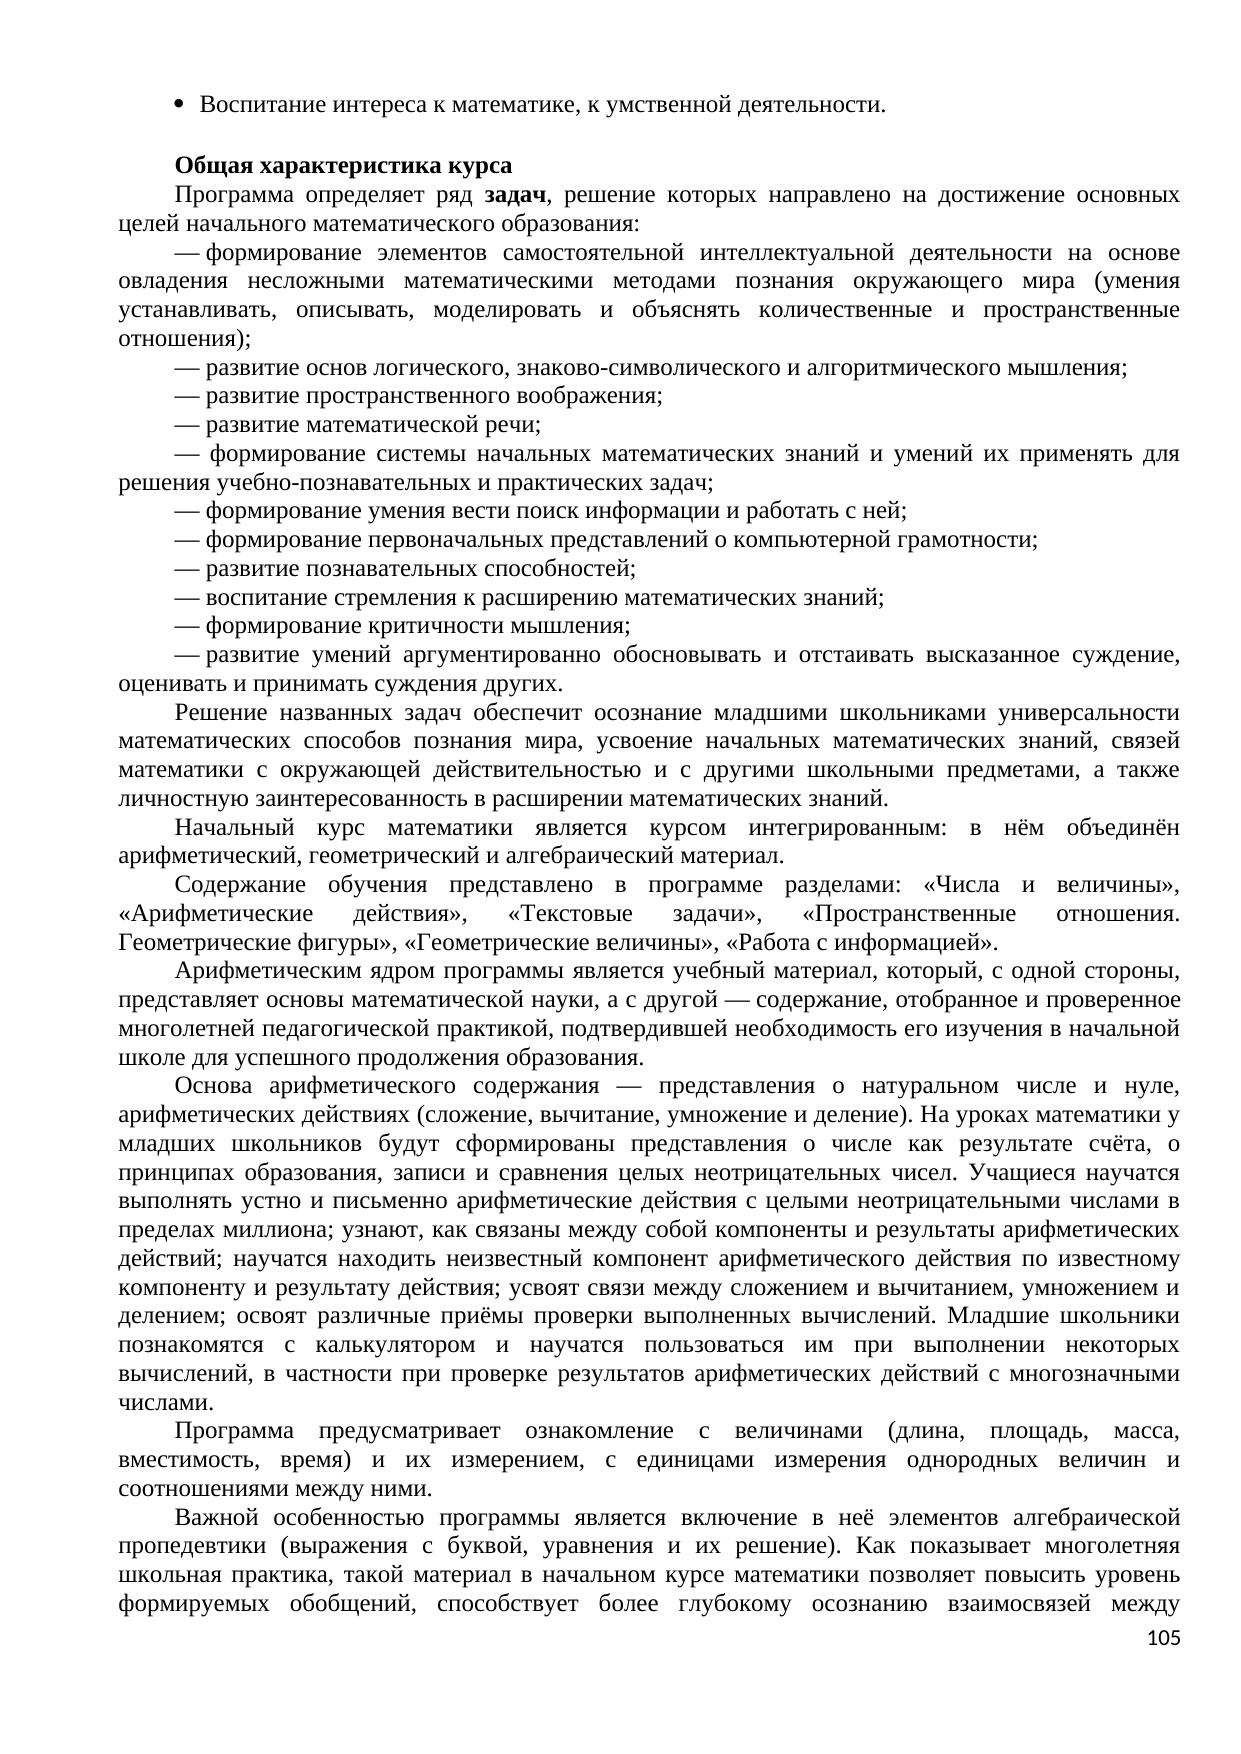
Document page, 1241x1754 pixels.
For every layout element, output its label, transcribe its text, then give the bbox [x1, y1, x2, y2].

text Основа арифметического содержания — представления о натуральном числе и нуле, арифметических действиях (сложение, вычитание, умножение и деление). На уроках математики у младших школьников будут сформированы представления о числе как результате счёта, о принципах образования, записи и сравнения целых неотрицательных чисел. Учащиеся научатся выполнять устно и письменно арифметические действия с целыми неотрицательными числами в пределах миллиона; узнают, как связаны между собой компоненты и результаты арифметических действий; научатся находить неизвестный компонент арифметического действия по известному компоненту и результату действия; усвоят связи между сложением и вычитанием, умножением и делением; освоят различные приёмы проверки выполненных вычислений. Младшие школьники познакомятся с калькулятором и научатся пользоваться им при выполнении некоторых вычислений, в частности при проверке результатов арифметических действий с многозначными числами. [118, 1070, 1181, 1415]
text — формирование первоначальных представлений о компьютерной грамотности; [118, 524, 1181, 553]
text — развитие основ логического, знаково-символического и алгоритмического мышления; [118, 352, 1181, 380]
text — развитие познавательных способностей; [118, 553, 1181, 582]
text — развитие пространственного воображения; [118, 380, 1181, 409]
text — воспитание стремления к расширению математических знаний; [118, 582, 1181, 610]
text Программа определяет ряд задач, решение которых направлено на достижение основных целей начального математического образования: [118, 179, 1181, 237]
text Программа предусматривает ознакомление с величинами (длина, площадь, масса, вместимость, время) и их измерением, с единицами измерения однородных величин и соотношениями между ними. [118, 1415, 1181, 1502]
text — развитие умений аргументированно обосновывать и отстаивать высказанное суждение, оценивать и принимать суждения других. [118, 639, 1181, 697]
text — формирование системы начальных математических знаний и умений их применять для решения учебно-познавательных и практических задач; [118, 438, 1181, 495]
text — формирование критичности мышления; [118, 610, 1181, 639]
text — формирование элементов самостоятельной интеллектуальной деятельности на основе овладения несложными математическими методами познания окружающего мира (умения устанавливать, описывать, моделировать и объяснять количественные и пространственные отношения); [118, 237, 1181, 352]
text Начальный курс математики является курсом интегрированным: в нём объединён арифметический, геометрический и алгебраический материал. [118, 812, 1181, 869]
text — развитие математической речи; [118, 409, 1181, 438]
list Воспитание интереса к математике, к умственной деятельности. [118, 89, 1181, 117]
text Арифметическим ядром программы является учебный материал, который, с одной стороны, представляет основы математической науки, а с другой — содержание, отобранное и проверенное многолетней педагогической практикой, подтвердившей необходимость его изучения в начальной школе для успешного продолжения образования. [118, 955, 1181, 1070]
text Содержание обучения представлено в программе разделами: «Числа и величины», «Арифметические действия», «Текстовые задачи», «Пространственные отношения. Геометрические фигуры», «Геометрические величины», «Работа с информацией». [118, 869, 1181, 955]
text Общая характеристика курса [118, 150, 1181, 179]
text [118, 1502, 1181, 1617]
text Решение названных задач обеспечит осознание младшими школьниками универсальности математических способов познания мира, усвоение начальных математических знаний, связей математики с окружающей действительностью и с другими школьными предметами, а также личностную заинтересованность в расширении математических знаний. [118, 697, 1181, 812]
text — формирование умения вести поиск информации и работать с ней; [118, 495, 1181, 524]
